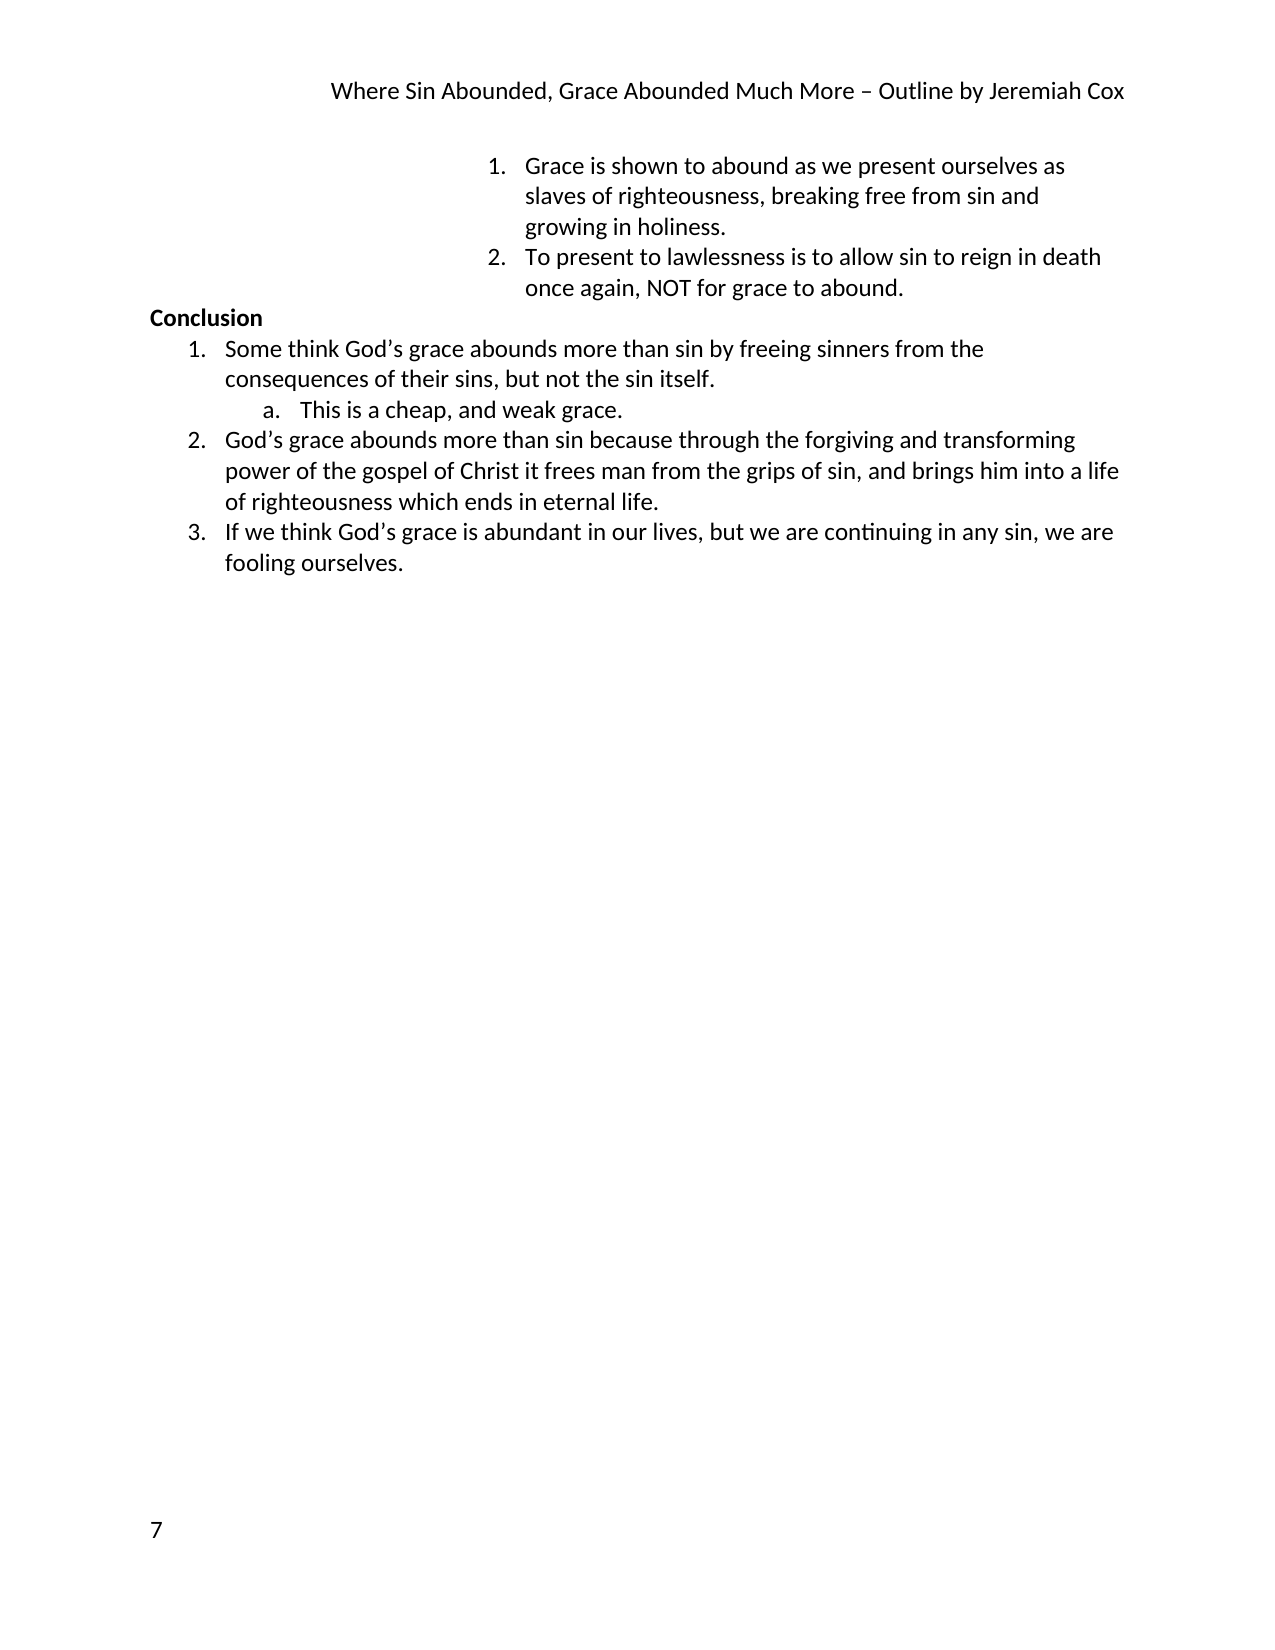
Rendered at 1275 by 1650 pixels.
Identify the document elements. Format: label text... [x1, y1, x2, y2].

list If we think God’s grace is abundant in our lives, but we are continuing in any sin, we are fooling ourselves. [187, 516, 1125, 577]
text Conclusion [150, 303, 1125, 333]
list Grace is shown to abound as we present ourselves as slaves of righteousness, breaking free from sin and growing in holiness. [487, 150, 1125, 242]
list God’s grace abounds more than sin because through the forgiving and transforming power of the gospel of Christ it frees man from the grips of sin, and brings him into a life of righteousness which ends in eternal life. [187, 425, 1125, 516]
list To present to lawlessness is to allow sin to reign in death once again, NOT for grace to abound. [487, 242, 1125, 303]
list This is a cheap, and weak grace. [262, 394, 1125, 425]
list Some think God’s grace abounds more than sin by freeing sinners from the consequences of their sins, but not the sin itself. [187, 333, 1125, 394]
